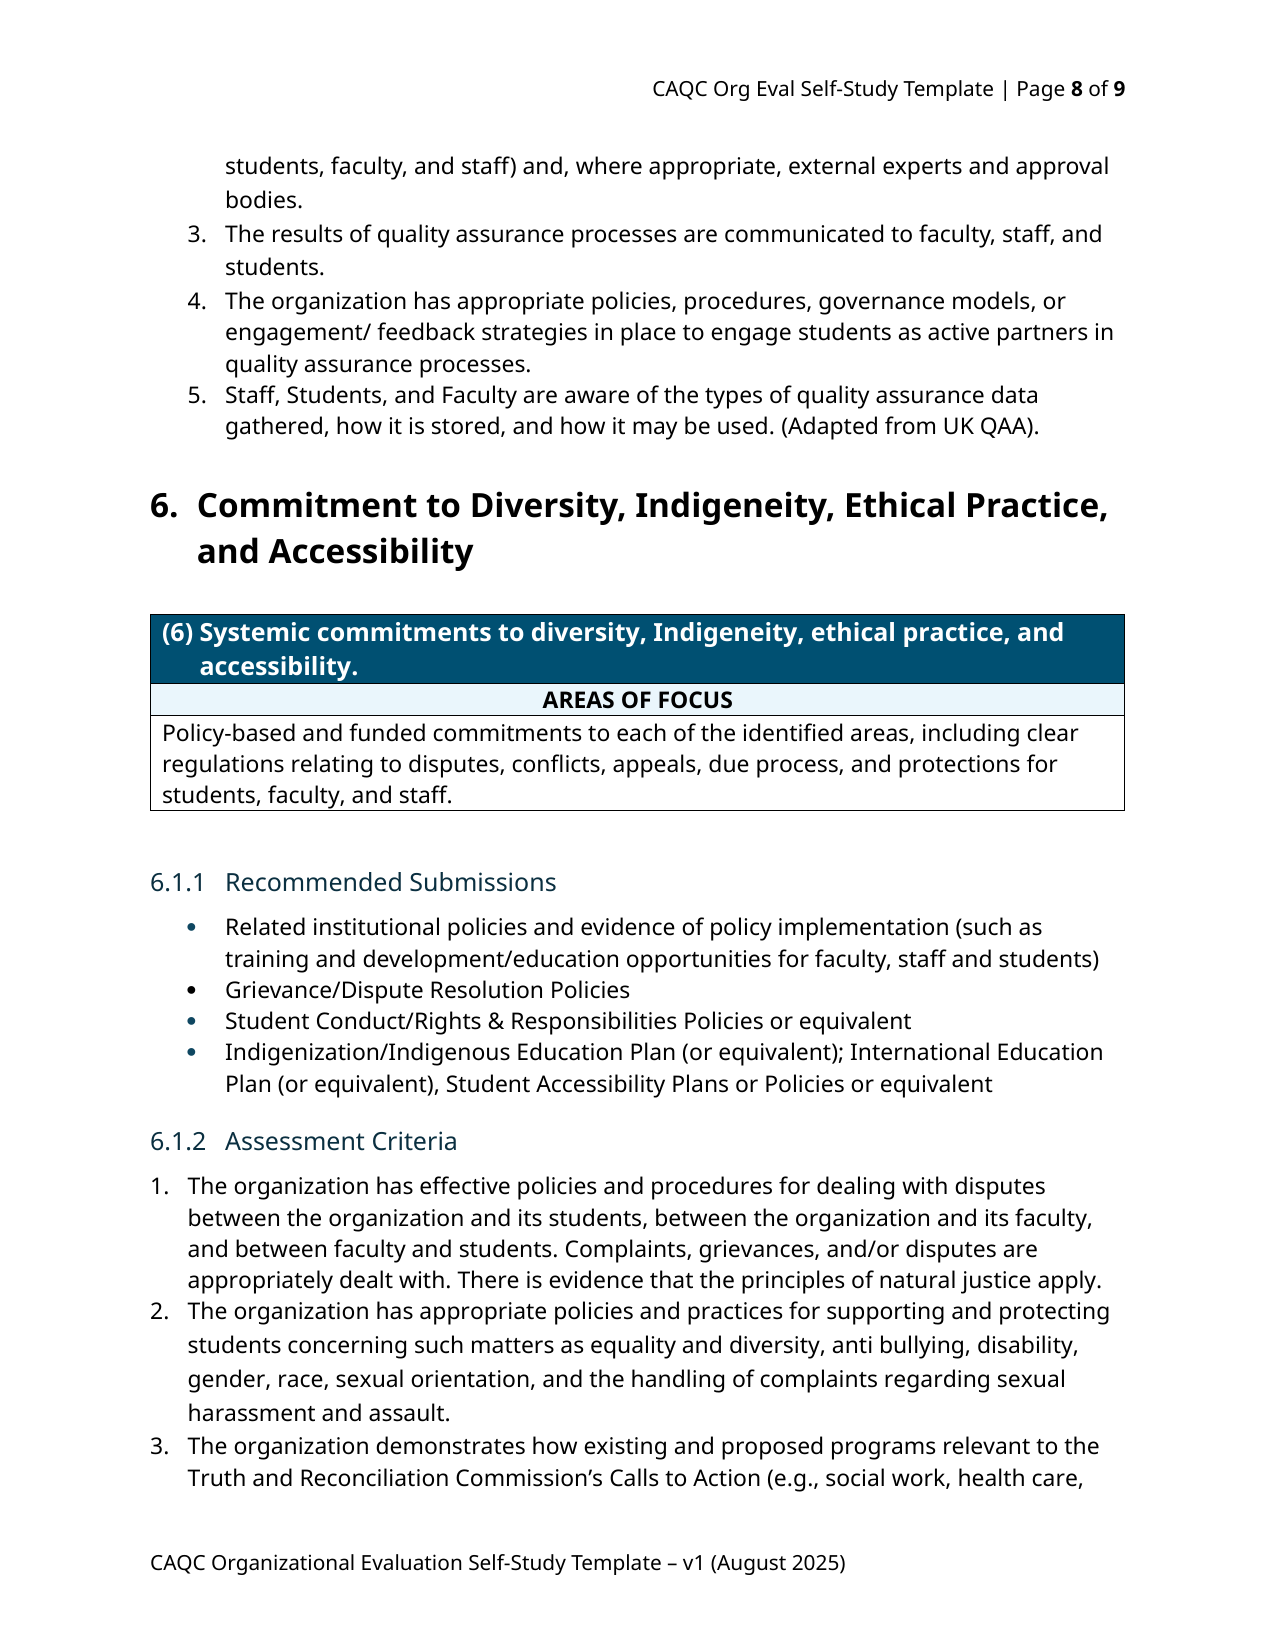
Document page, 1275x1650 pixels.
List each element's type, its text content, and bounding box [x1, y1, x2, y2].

table_header Systemic commitments to diversity, Indigeneity, ethical practice, and accessibility. [151, 615, 1124, 683]
subtitle Recommended Submissions [150, 865, 1125, 899]
table_cell Policy-based and funded commitments to each of the identified areas, including clear regulations relating to disputes, conflicts, appeals, due process, and protections for students, faculty, and staff. [151, 716, 1124, 810]
list Indigenization/Indigenous Education Plan (or equivalent); International Education Plan (or equivalent), Student Accessibility Plans or Policies or equivalent [187, 1036, 1125, 1099]
list The results of quality assurance processes are communicated to faculty, staff, and students. [187, 217, 1125, 282]
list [187, 150, 1125, 215]
list Grievance/Dispute Resolution Policies [187, 974, 1125, 1005]
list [150, 1430, 1125, 1493]
list Staff, Students, and Faculty are aware of the types of quality assurance data gathered, how it is stored, and how it may be used. (Adapted from UK QAA). [187, 379, 1125, 441]
list The organization has effective policies and procedures for dealing with disputes between the organization and its students, between the organization and its faculty, and between faculty and students. Complaints, grievances, and/or disputes are appropriately dealt with. There is evidence that the principles of natural justice apply. [150, 1170, 1125, 1295]
table_cell AREAS OF FOCUS [151, 684, 1124, 715]
list The organization has appropriate policies, procedures, governance models, or engagement/ feedback strategies in place to engage students as active partners in quality assurance processes. [187, 285, 1125, 379]
subtitle Assessment Criteria [150, 1124, 1125, 1158]
subtitle Commitment to Diversity, Indigeneity, Ethical Practice, and Accessibility [150, 482, 1125, 573]
list Student Conduct/Rights & Responsibilities Policies or equivalent [187, 1005, 1125, 1036]
list The organization has appropriate policies and practices for supporting and protecting students concerning such matters as equality and diversity, anti bullying, disability, gender, race, sexual orientation, and the handling of complaints regarding sexual harassment and assault. [150, 1295, 1125, 1428]
list Related institutional policies and evidence of policy implementation (such as training and development/education opportunities for faculty, staff and students) [187, 911, 1125, 974]
